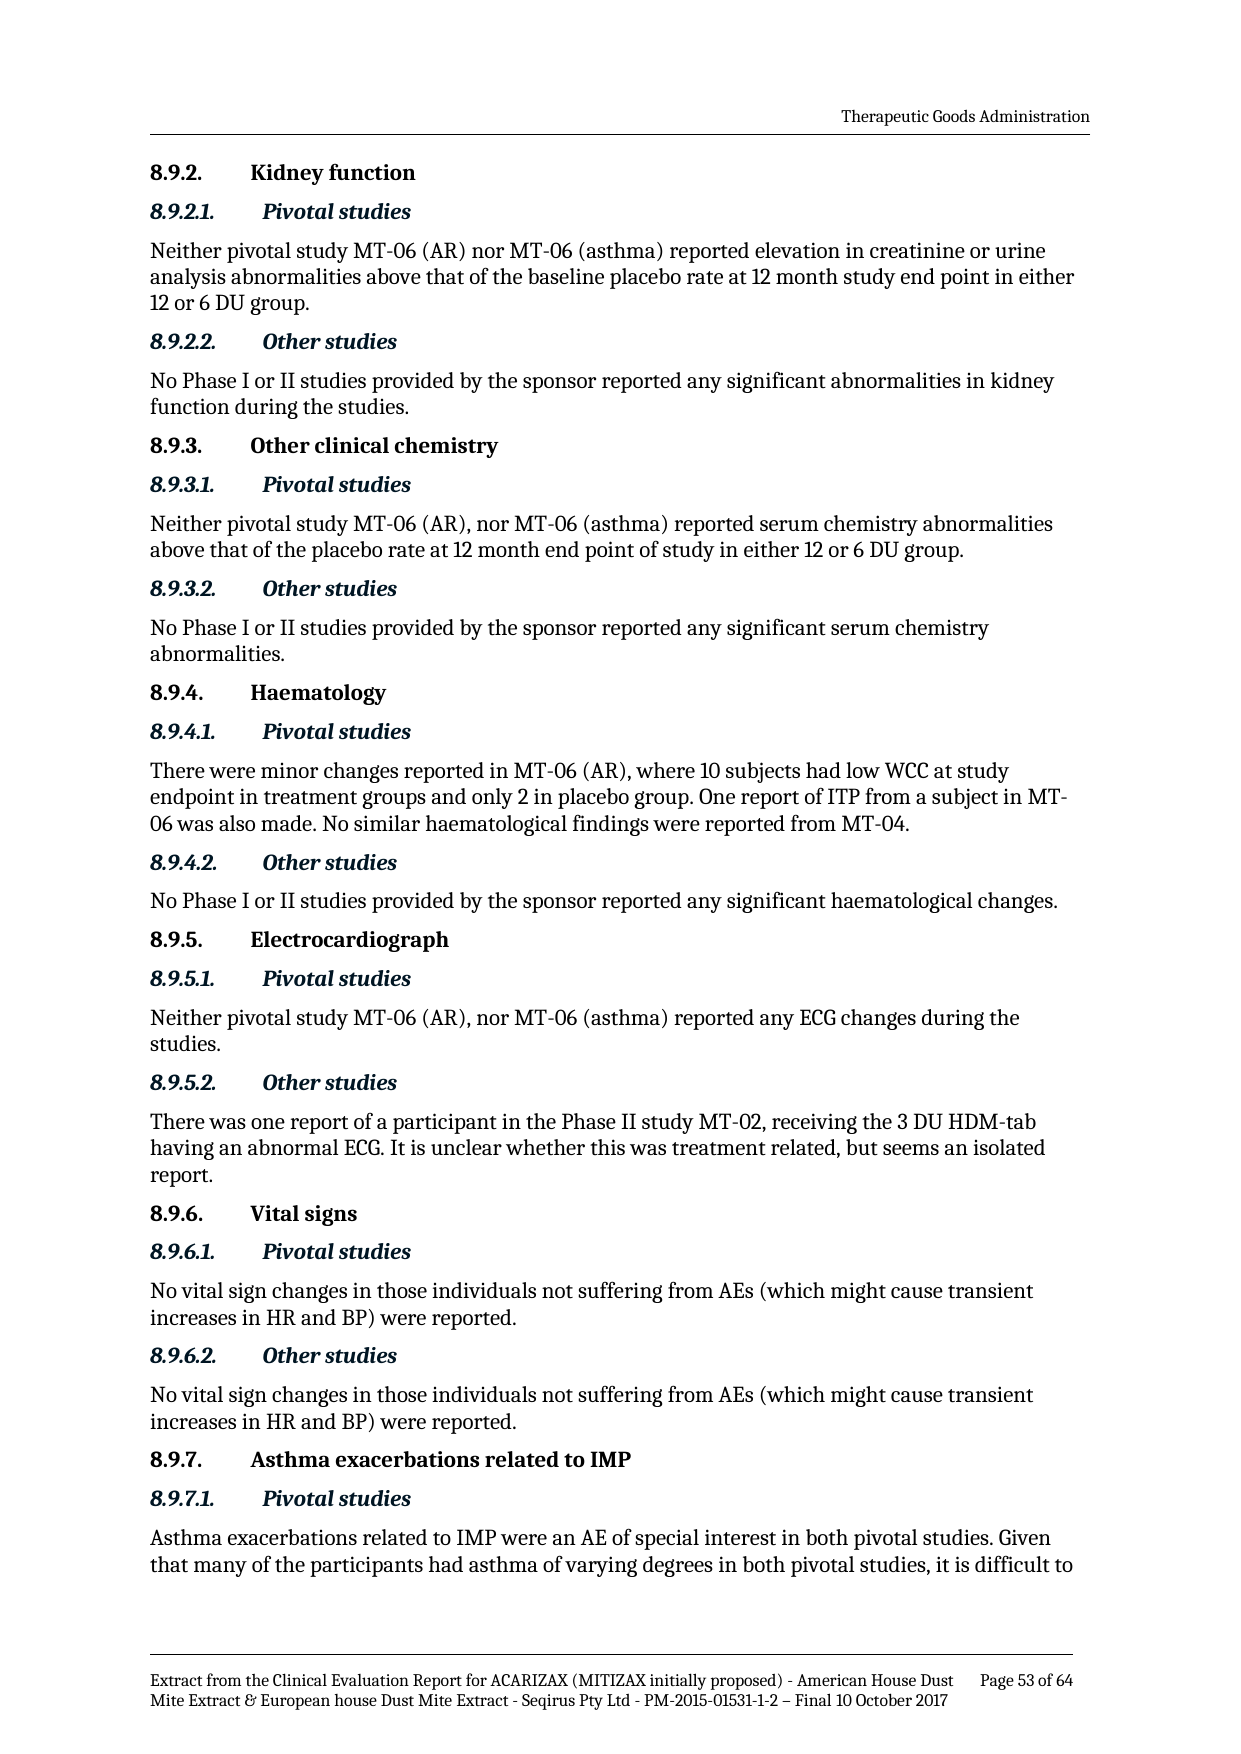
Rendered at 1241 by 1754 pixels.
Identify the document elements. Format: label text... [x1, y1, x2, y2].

subtitle Pivotal studies [150, 1239, 1090, 1266]
text No Phase I or II studies provided by the sponsor reported any significant haematological changes. [150, 888, 1090, 914]
subtitle Pivotal studies [150, 472, 1090, 498]
subtitle Other clinical chemistry [150, 433, 1090, 459]
subtitle Other studies [150, 1070, 1090, 1096]
text Neither pivotal study MT-06 (AR) nor MT-06 (asthma) reported elevation in creatinine or urine analysis abnormalities above that of the baseline placebo rate at 12 month study end point in either 12 or 6 DU group. [150, 237, 1090, 316]
subtitle Other studies [150, 576, 1090, 602]
subtitle Haematology [150, 680, 1090, 706]
subtitle Vital signs [150, 1200, 1090, 1227]
subtitle Other studies [150, 329, 1090, 355]
subtitle Asthma exacerbations related to IMP [150, 1447, 1090, 1474]
text No vital sign changes in those individuals not suffering from AEs (which might cause transient increases in HR and BP) were reported. [150, 1278, 1090, 1331]
text Neither pivotal study MT-06 (AR), nor MT-06 (asthma) reported serum chemistry abnormalities above that of the placebo rate at 12 month end point of study in either 12 or 6 DU group. [150, 511, 1090, 563]
text Neither pivotal study MT-06 (AR), nor MT-06 (asthma) reported any ECG changes during the studies. [150, 1005, 1090, 1057]
text There were minor changes reported in MT-06 (AR), where 10 subjects had low WCC at study endpoint in treatment groups and only 2 in placebo group. One report of ITP from a subject in MT-06 was also made. No similar haematological findings were reported from MT-04. [150, 758, 1090, 837]
text No vital sign changes in those individuals not suffering from AEs (which might cause transient increases in HR and BP) were reported. [150, 1382, 1090, 1435]
text No Phase I or II studies provided by the sponsor reported any significant abnormalities in kidney function during the studies. [150, 368, 1090, 421]
subtitle Pivotal studies [150, 966, 1090, 992]
subtitle Kidney function [150, 160, 1090, 186]
subtitle Other studies [150, 1343, 1090, 1369]
text There was one report of a participant in the Phase II study MT-02, receiving the 3 DU HDM-tab having an abnormal ECG. It is unclear whether this was treatment related, but seems an isolated report. [150, 1109, 1090, 1188]
subtitle Other studies [150, 849, 1090, 876]
subtitle Electrocardiograph [150, 927, 1090, 953]
text No Phase I or II studies provided by the sponsor reported any significant serum chemistry abnormalities. [150, 615, 1090, 667]
subtitle Pivotal studies [150, 1486, 1090, 1512]
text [150, 1525, 1090, 1578]
subtitle Pivotal studies [150, 198, 1090, 225]
subtitle Pivotal studies [150, 719, 1090, 745]
